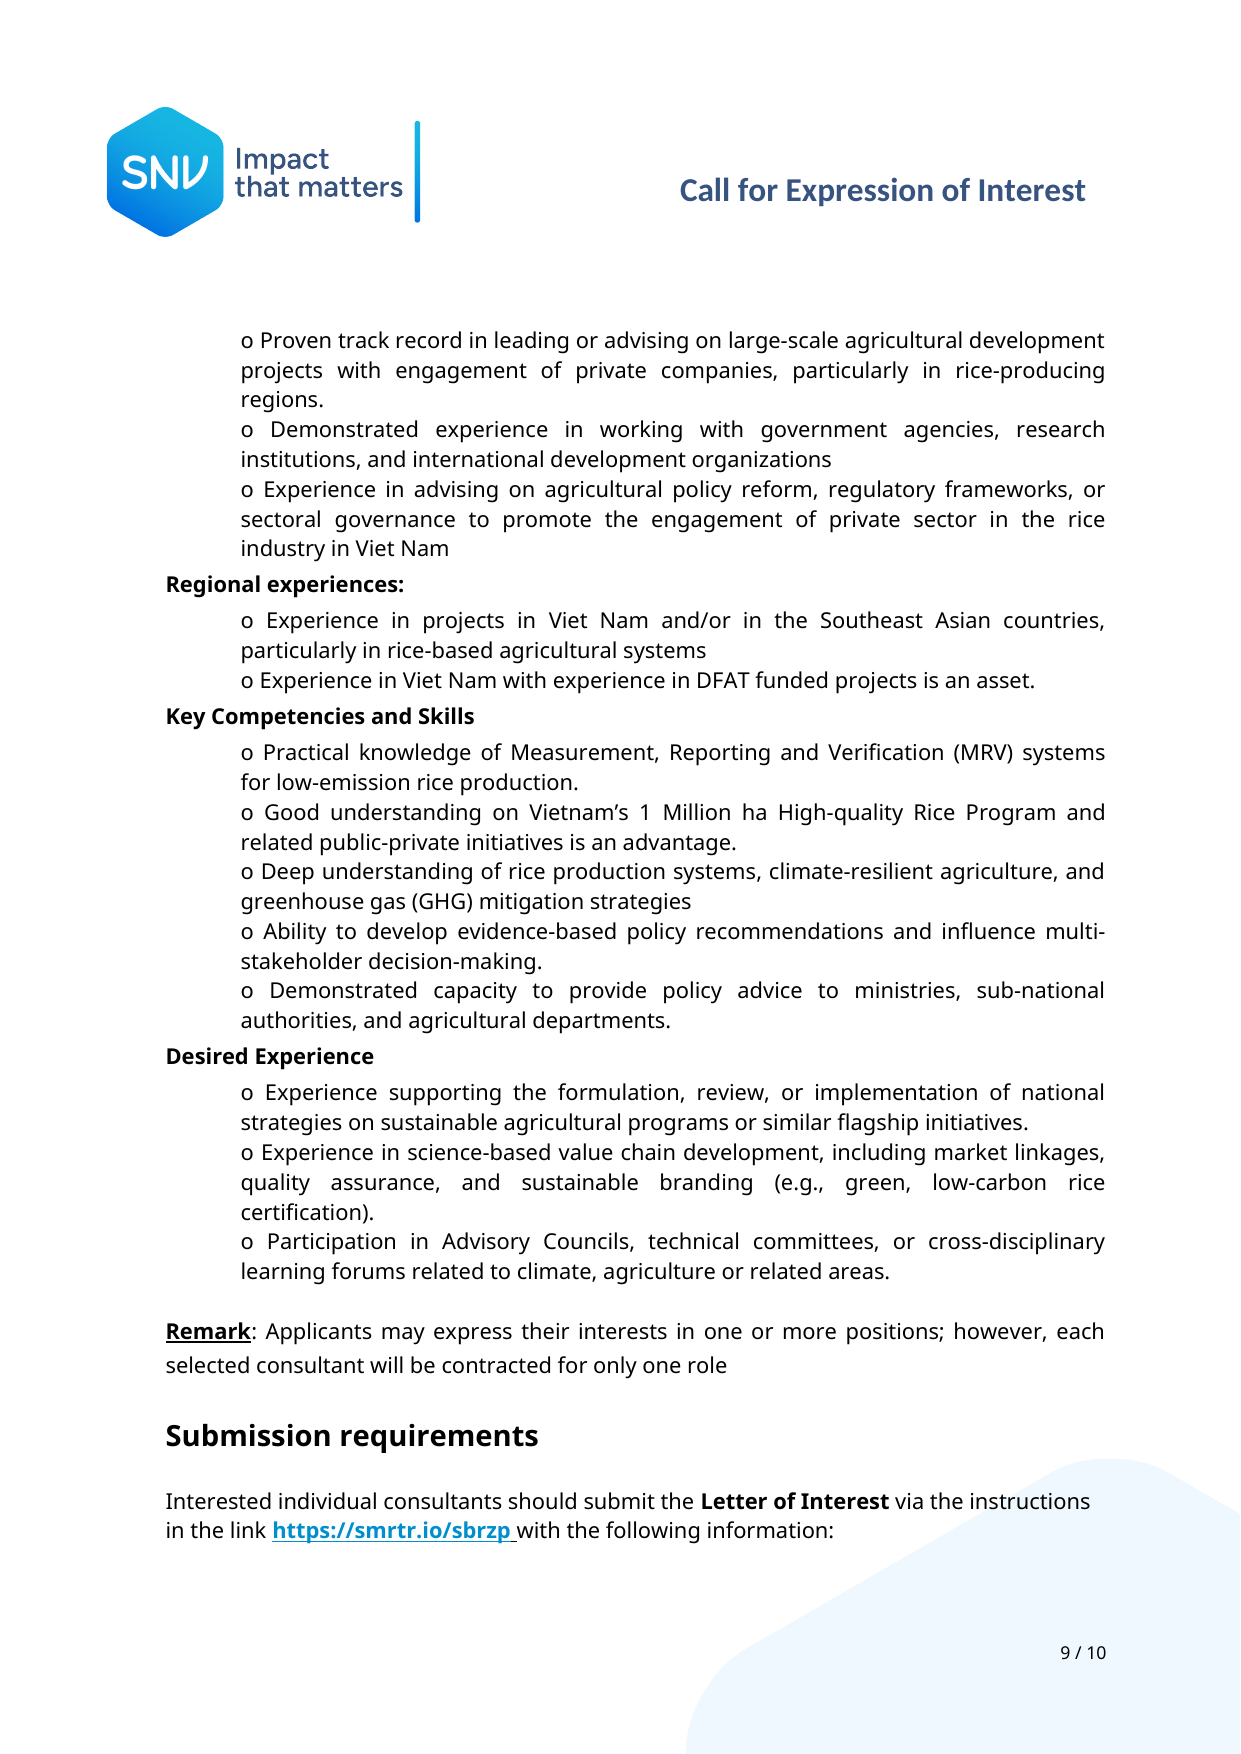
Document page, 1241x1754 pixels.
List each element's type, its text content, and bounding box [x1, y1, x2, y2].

text Deep understanding of rice production systems, climate-resilient agriculture, and greenhouse gas (GHG) mitigation strategies [240, 856, 1106, 916]
text Experience in science-based value chain development, including market linkages, quality assurance, and sustainable branding (e.g., green, low-carbon rice certification). [240, 1137, 1106, 1226]
list Regional experiences: [165, 569, 1106, 599]
text Participation in Advisory Councils, technical committees, or cross-disciplinary learning forums related to climate, agriculture or related areas. [240, 1226, 1106, 1286]
subtitle Desired Experience [165, 1041, 1106, 1071]
subtitle Submission requirements [165, 1415, 1106, 1455]
subtitle Key Competencies and Skills [165, 701, 1106, 731]
text Experience in advising on agricultural policy reform, regulatory frameworks, or sectoral governance to promote the engagement of private sector in the rice industry in Viet Nam [240, 474, 1106, 563]
list Remark: Applicants may express their interests in one or more positions; however, each selected consultant will be contracted for only one role [165, 1316, 1106, 1380]
text Experience in projects in Viet Nam and/or in the Southeast Asian countries, particularly in rice-based agricultural systems [240, 606, 1106, 665]
text Good understanding on Vietnam’s 1 Million ha High-quality Rice Program and related public-private initiatives is an advantage. [240, 797, 1106, 856]
text Experience supporting the formulation, review, or implementation of national strategies on sustainable agricultural programs or similar flagship initiatives. [240, 1077, 1106, 1137]
text Proven track record in leading or advising on large-scale agricultural development projects with engagement of private companies, particularly in rice-producing regions. [240, 325, 1106, 414]
text Practical knowledge of Measurement, Reporting and Verification (MRV) systems for low-emission rice production. [240, 737, 1106, 797]
text Demonstrated capacity to provide policy advice to ministries, sub-national authorities, and agricultural departments. [240, 976, 1106, 1035]
picture [80, 80, 447, 264]
text Ability to develop evidence-based policy recommendations and influence multi-stakeholder decision-making. [240, 916, 1106, 976]
text Experience in Viet Nam with experience in DFAT funded projects is an asset. [240, 665, 1106, 695]
text Demonstrated experience in working with government agencies, research institutions, and international development organizations [240, 414, 1106, 474]
text Interested individual consultants should submit the Letter of Interest via the instructions in the link https://smrtr.io/sbrzp with the following information: [165, 1486, 1106, 1545]
